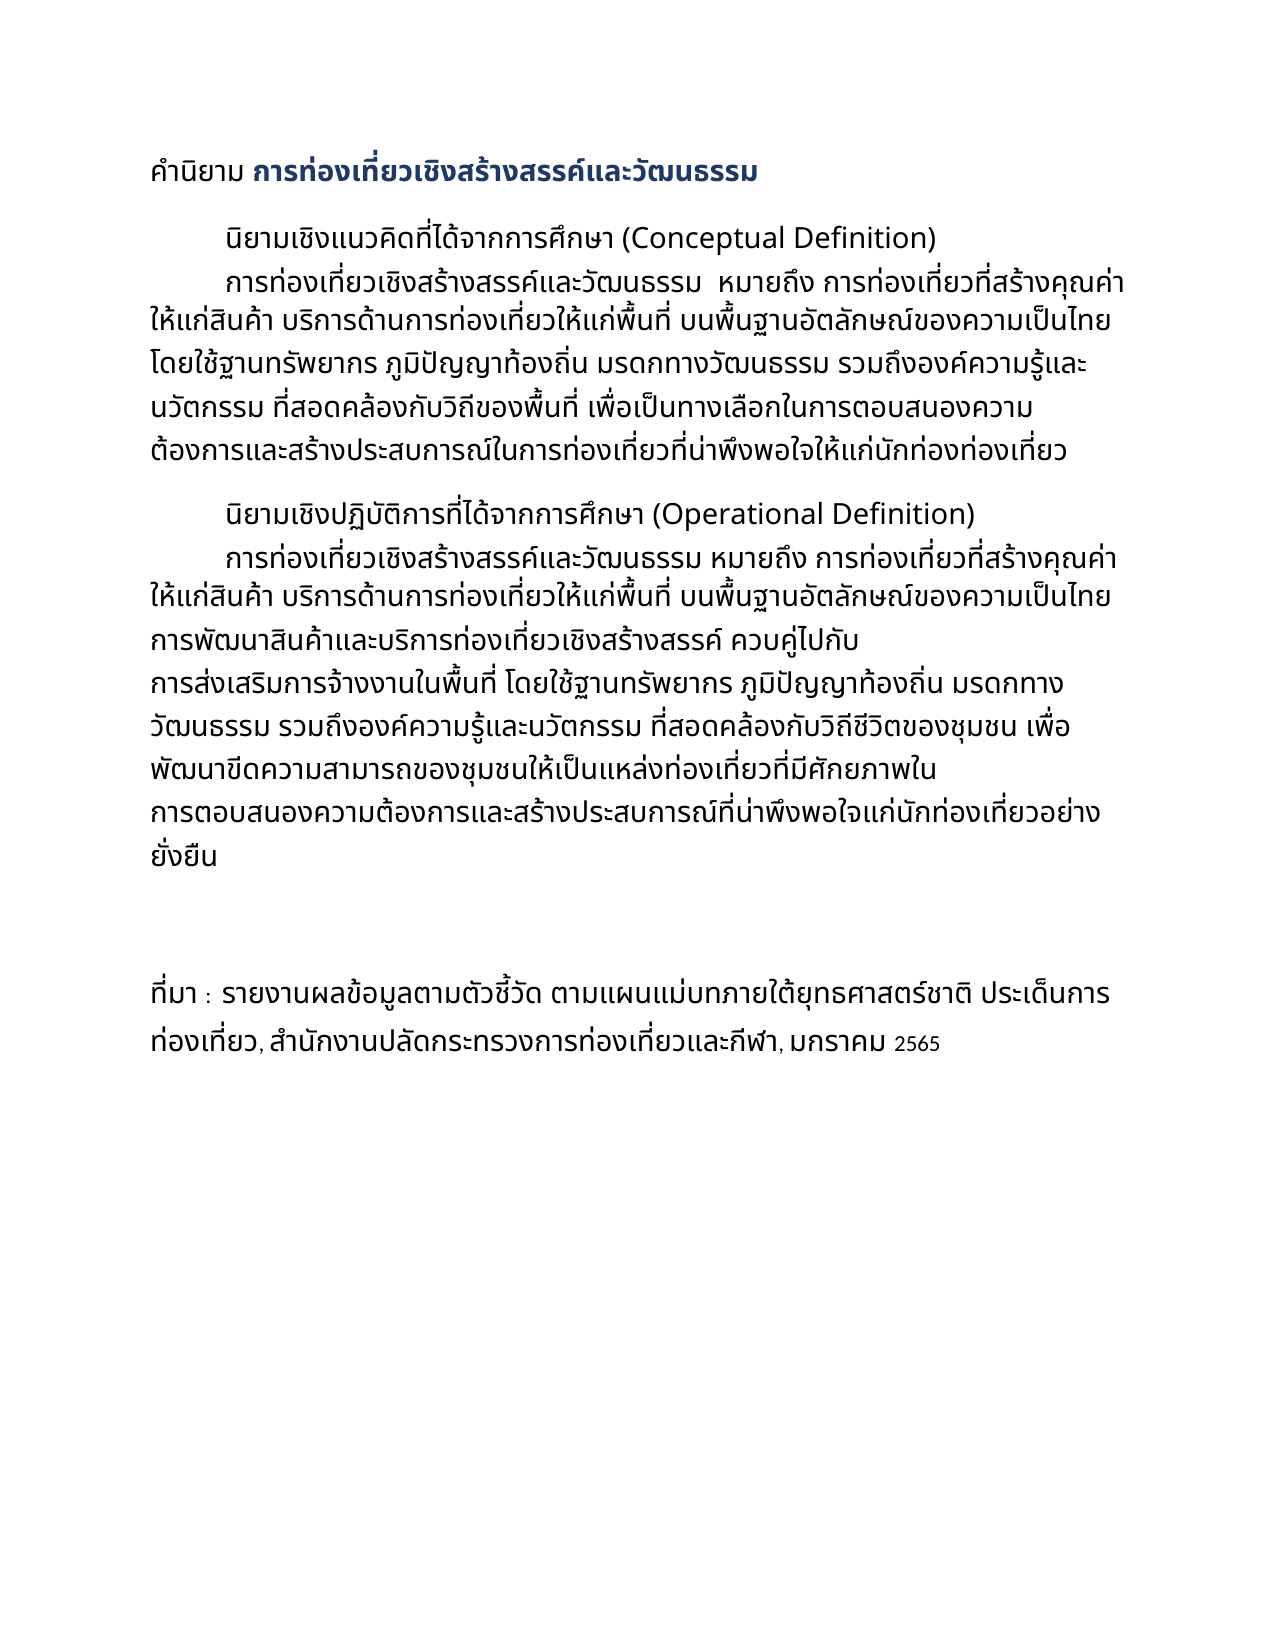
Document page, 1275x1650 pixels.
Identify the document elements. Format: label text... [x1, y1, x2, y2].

text นิยามเชิงปฏิบัติการที่ได้จากการศึกษา (Operational Definition) [150, 490, 1125, 533]
text นิยามเชิงแนวคิดที่ได้จากการศึกษา (Conceptual Definition) [150, 214, 1125, 257]
text ที่มา : รายงานผลข้อมูลตามตัวชี้วัด ตามแผนแม่บทภายใต้ยุทธศาสตร์ชาติ ประเด็นการท่องเที่ยว, สำนักงานปลัดกระทรวงการท่องเที่ยวและกีฬา, มกราคม 2565 [150, 973, 1125, 1064]
text การท่องเที่ยวเชิงสร้างสรรค์และวัฒนธรรม หมายถึง การท่องเที่ยวที่สร้างคุณค่าให้แก่สินค้า บริการด้านการท่องเที่ยวให้แก่พื้นที่ บนพื้นฐานอัตลักษณ์ของความเป็นไทย การพัฒนาสินค้าและบริการท่องเที่ยวเชิงสร้างสรรค์ ควบคู่ไปกับ การส่งเสริมการจ้างงานในพื้นที่ โดยใช้ฐานทรัพยากร ภูมิปัญญาท้องถิ่น มรดกทางวัฒนธรรม รวมถึงองค์ความรู้และนวัตกรรม ที่สอดคล้องกับวิถีชีวิตของชุมชน เพื่อพัฒนาขีดความสามารถของชุมชนให้เป็นแหล่งท่องเที่ยวที่มีศักยภาพใน การตอบสนองความต้องการและสร้างประสบการณ์ที่น่าพึงพอใจแก่นักท่องเที่ยวอย่างยั่งยืน [150, 533, 1125, 879]
text คำนิยาม การท่องเที่ยวเชิงสร้างสรรค์และวัฒนธรรม [150, 150, 1125, 194]
text การท่องเที่ยวเชิงสร้างสรรค์และวัฒนธรรม หมายถึง การท่องเที่ยวที่สร้างคุณค่าให้แก่สินค้า บริการด้านการท่องเที่ยวให้แก่พื้นที่ บนพื้นฐานอัตลักษณ์ของความเป็นไทย โดยใช้ฐานทรัพยากร ภูมิปัญญาท้องถิ่น มรดกทางวัฒนธรรม รวมถึงองค์ความรู้และนวัตกรรม ที่สอดคล้องกับวิถีของพื้นที่ เพื่อเป็นทางเลือกในการตอบสนองความต้องการและสร้างประสบการณ์ในการท่องเที่ยวที่น่าพึงพอใจให้แก่นักท่องท่องเที่ยว [150, 257, 1125, 473]
